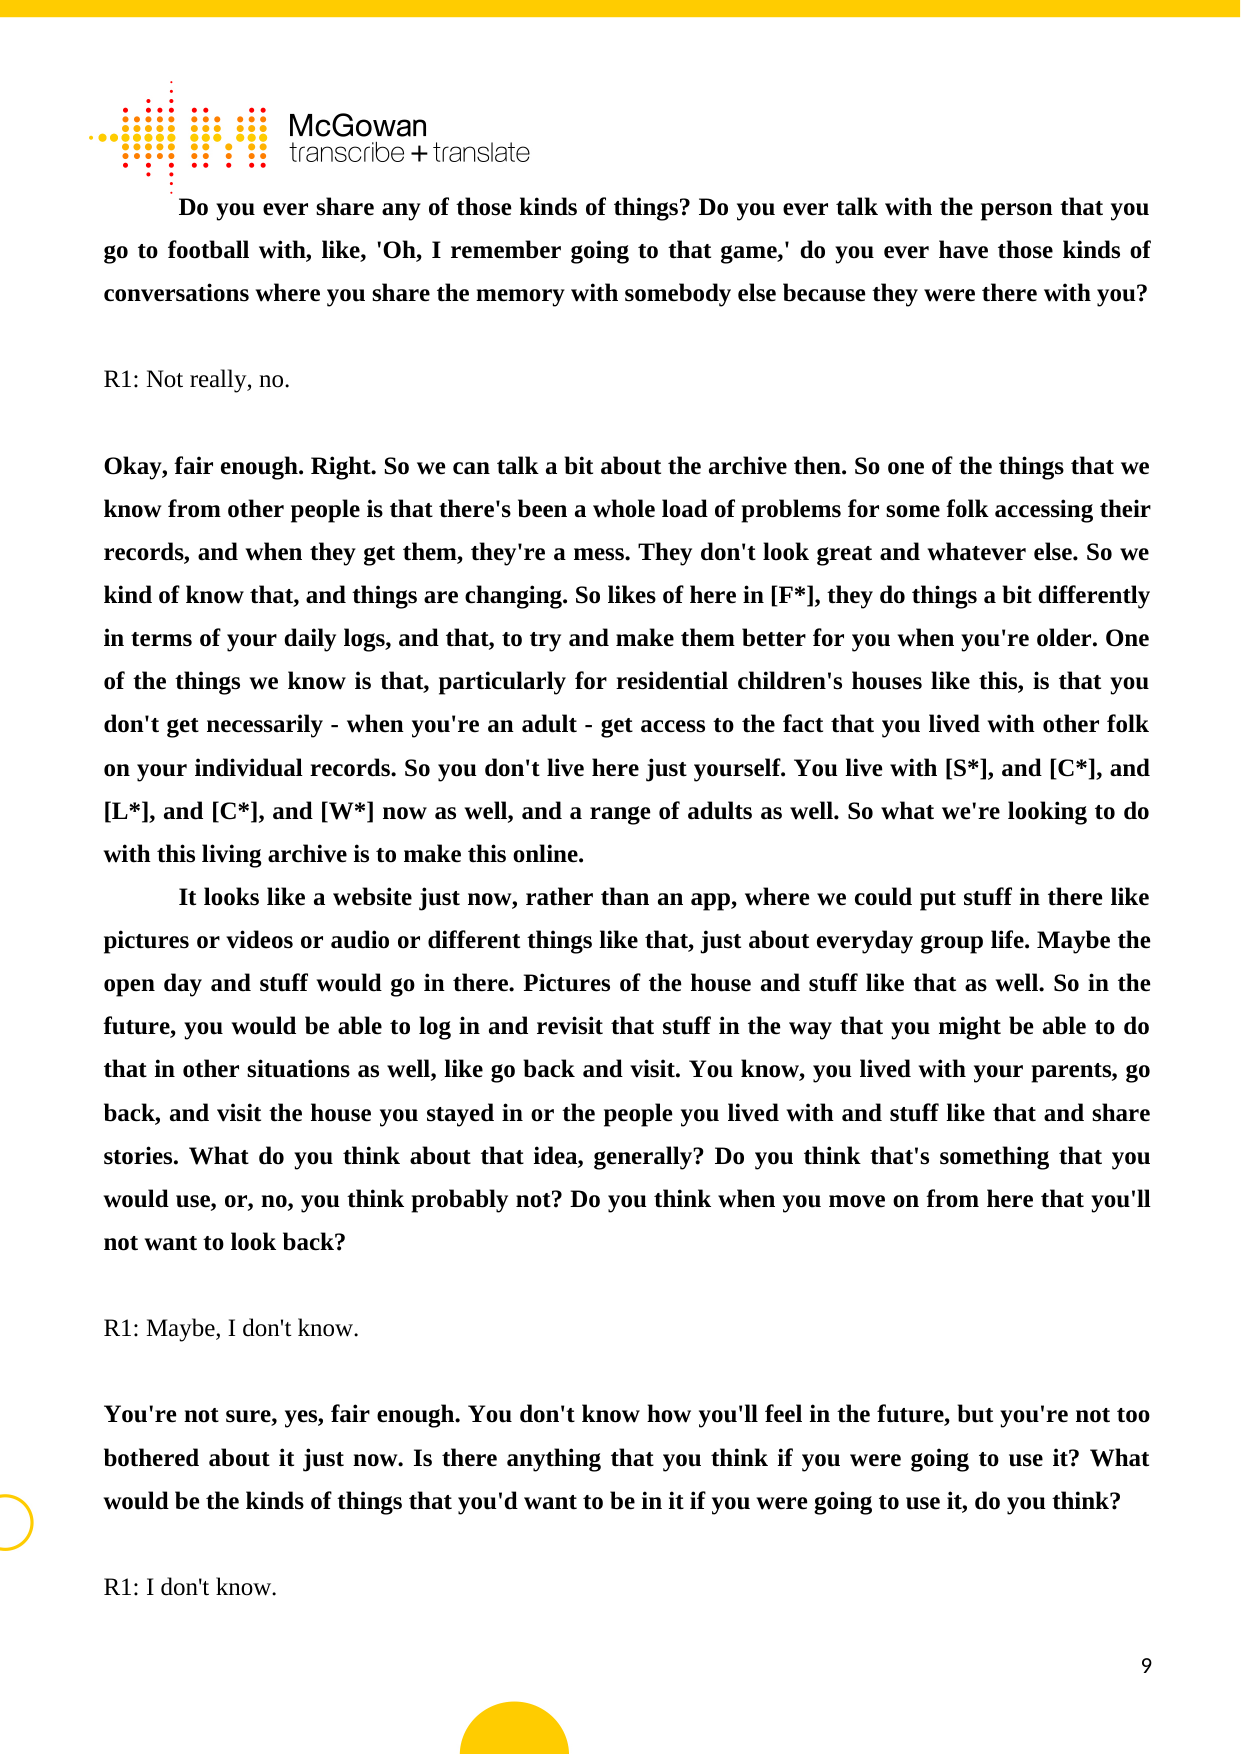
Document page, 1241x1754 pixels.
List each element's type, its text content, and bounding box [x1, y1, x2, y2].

text You're not sure, yes, fair enough. You don't know how you'll feel in the future, but you're not too bothered about it just now. Is there anything that you think if you were going to use it? What would be the kinds of things that you'd want to be in it if you were going to use it, do you think? [103, 1399, 1152, 1514]
text It looks like a website just now, rather than an app, where we could put stuff in there like pictures or videos or audio or different things like that, just about everyday group life. Maybe the open day and stuff would go in there. Pictures of the house and stuff like that as well. So in the future, you would be able to log in and revisit that stuff in the way that you might be able to do that in other situations as well, like go back and visit. You know, you lived with your parents, go back, and visit the house you stayed in or the people you lived with and stuff like that and share stories. What do you think about that idea, generally? Do you think that's something that you would use, or, no, you think probably not? Do you think when you move on from here that you'll not want to look back? [103, 882, 1152, 1256]
text Okay, fair enough. Right. So we can talk a bit about the archive then. So one of the things that we know from other people is that there's been a whole load of problems for some folk accessing their records, and when they get them, they're a mess. They don't look great and whatever else. So we kind of know that, and things are changing. So likes of here in [F*], they do things a bit differently in terms of your daily logs, and that, to try and make them better for you when you're older. One of the things we know is that, particularly for residential children's houses like this, is that you don't get necessarily - when you're an adult - get access to the fact that you lived with other folk on your individual records. So you don't live here just yourself. You live with [S*], and [C*], and [L*], and [C*], and [W*] now as well, and a range of adults as well. So what we're looking to do with this living archive is to make this online. [103, 451, 1152, 868]
picture [0, 1491, 1241, 1754]
text R1: Not really, no. [103, 364, 1152, 393]
text R1: Maybe, I don't know. [103, 1313, 1152, 1342]
picture [0, 0, 1241, 194]
text Do you ever share any of those kinds of things? Do you ever talk with the person that you go to football with, like, 'Oh, I remember going to that game,' do you ever have those kinds of conversations where you share the memory with somebody else because they were there with you? [103, 192, 1152, 307]
text R1: I don't know. [103, 1572, 1152, 1601]
